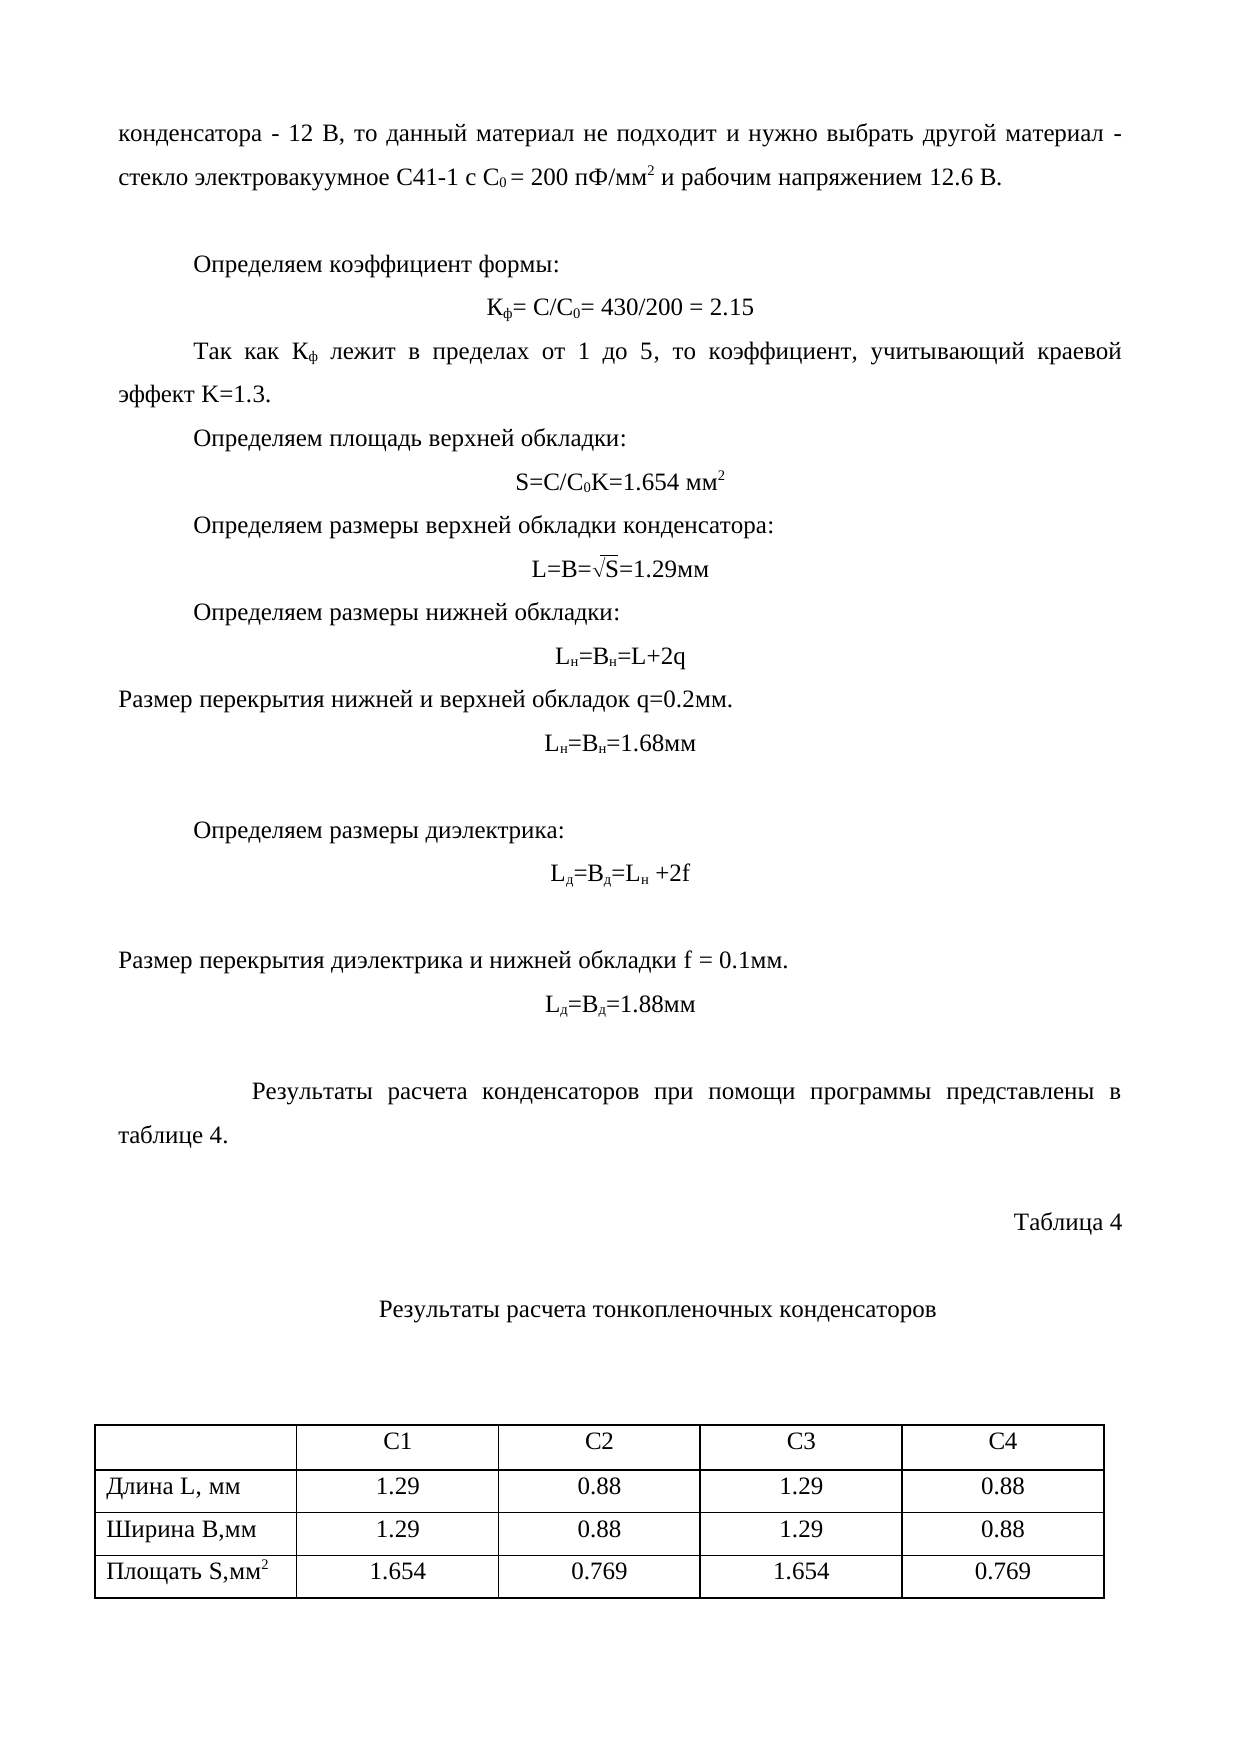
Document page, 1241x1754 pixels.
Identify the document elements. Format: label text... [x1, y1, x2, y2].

text Определяем размеры верхней обкладки конденсатора: [118, 510, 1122, 539]
text L=B=S=1.29мм [118, 553, 1122, 583]
table_cell 0.88 [903, 1513, 1103, 1554]
table_cell 1.29 [297, 1471, 498, 1512]
text Lн=Bн=L+2q [118, 641, 1122, 670]
table_cell 1.29 [297, 1513, 498, 1554]
text Определяем коэффициент формы: [118, 249, 1122, 278]
table_header С1 [297, 1426, 498, 1469]
text Результаты расчета тонкопленочных конденсаторов [118, 1294, 1122, 1323]
table_cell Ширина B,мм [96, 1513, 296, 1554]
text Определяем размеры нижней обкладки: [118, 597, 1122, 626]
text Размер перекрытия нижней и верхней обкладок q=0.2мм. [118, 684, 1122, 713]
text Размер перекрытия диэлектрика и нижней обкладки f = 0.1мм. [118, 945, 1122, 974]
table_cell 0.88 [499, 1513, 699, 1554]
text Определяем размеры диэлектрика: [118, 815, 1122, 844]
table_cell Площать S,мм2 [96, 1556, 296, 1597]
text Так как Кф лежит в пределах от 1 до 5, то коэффициент, учитывающий краевой эффект K=1.3. [118, 336, 1122, 408]
text Результаты расчета конденсаторов при помощи программы представлены в таблице 4. [118, 1076, 1122, 1149]
table_cell 1.654 [701, 1556, 901, 1597]
text Кф= C/C0= 430/200 = 2.15 [118, 292, 1122, 321]
text Таблица 4 [118, 1207, 1122, 1236]
text Определяем площадь верхней обкладки: [118, 423, 1122, 452]
table_cell Длина L, мм [96, 1471, 296, 1512]
table_cell 0.769 [499, 1556, 699, 1597]
table_cell 1.654 [297, 1556, 498, 1597]
text Lд=Bд=1.88мм [118, 989, 1122, 1018]
table_header С2 [499, 1426, 699, 1469]
table_cell 0.88 [903, 1471, 1103, 1512]
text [118, 118, 1122, 191]
text S=C/C0K=1.654 мм2 [118, 466, 1122, 496]
text Lн=Bн=1.68мм [118, 728, 1122, 757]
table_cell 0.769 [903, 1556, 1103, 1597]
text Lд=Bд=Lн +2f [118, 858, 1122, 887]
table_cell 0.88 [499, 1471, 699, 1512]
table_cell 1.29 [701, 1471, 901, 1512]
table_header [96, 1426, 296, 1469]
table_cell 1.29 [701, 1513, 901, 1554]
table_header С4 [903, 1426, 1103, 1469]
table_header С3 [701, 1426, 901, 1469]
